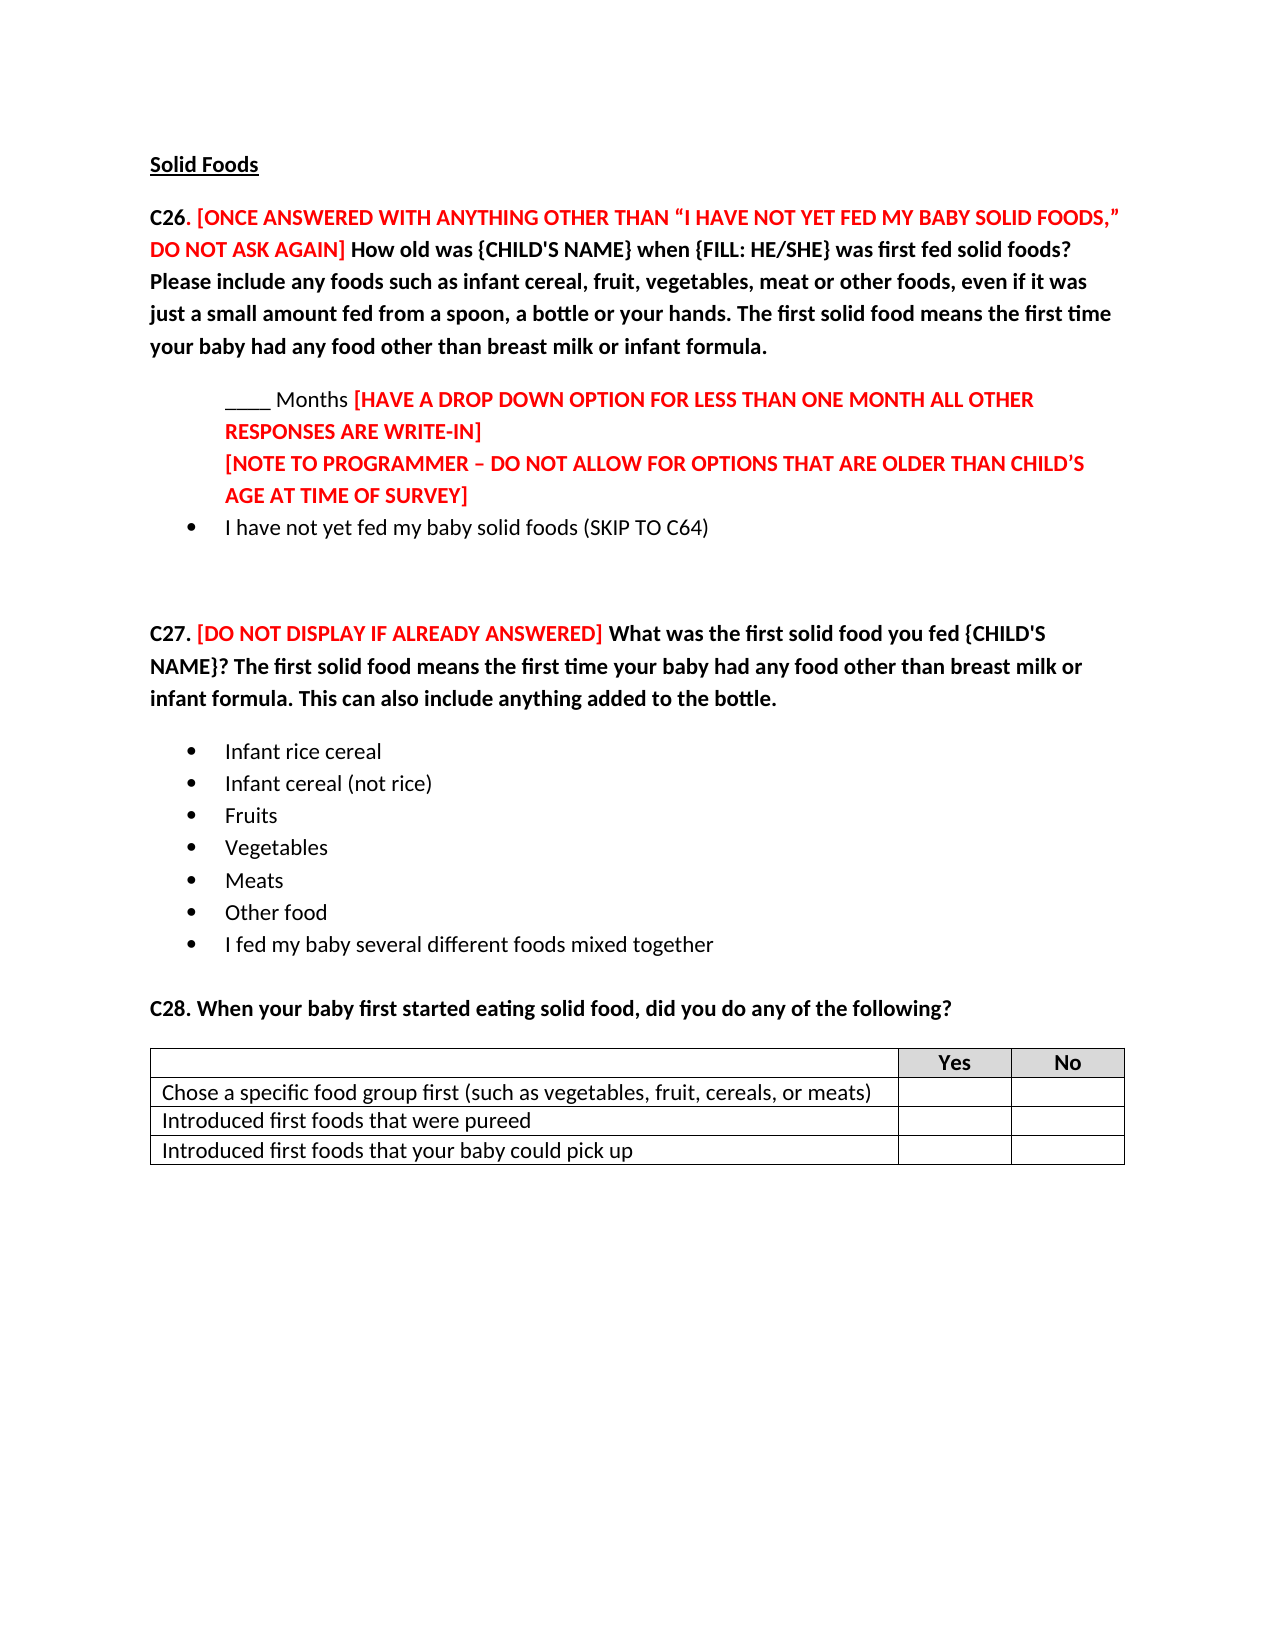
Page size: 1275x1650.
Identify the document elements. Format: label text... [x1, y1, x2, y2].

table_cell [1012, 1136, 1124, 1164]
table_header No [1012, 1049, 1124, 1077]
list Vegetables [187, 833, 1125, 862]
table_cell Introduced first foods that your baby could pick up [151, 1136, 898, 1164]
text C26. [ONCE ANSWERED WITH ANYTHING OTHER THAN “I HAVE NOT YET FED MY BABY SOLID FOODS,” DO NOT ASK AGAIN] How old was {CHILD'S NAME} when {FILL: HE/SHE} was first fed solid foods? Please include any foods such as infant cereal, fruit, vegetables, meat or other foods, even if it was just a small amount fed from a spoon, a bottle or your hands. The first solid food means the first time your baby had any food other than breast milk or infant formula. [150, 203, 1125, 360]
list Fruits [187, 801, 1125, 829]
table_cell [899, 1136, 1011, 1164]
table_cell Chose a specific food group first (such as vegetables, fruit, cereals, or meats) [151, 1078, 898, 1106]
list Infant rice cereal [187, 737, 1125, 765]
table_cell [1012, 1078, 1124, 1106]
text Solid Foods [150, 150, 1125, 178]
table_header Yes [899, 1049, 1011, 1077]
list Other food [187, 898, 1125, 926]
list [NOTE TO PROGRAMMER – DO NOT ALLOW FOR OPTIONS THAT ARE OLDER THAN CHILD’S AGE AT TIME OF SURVEY] [225, 449, 1125, 509]
table_cell [1012, 1107, 1124, 1135]
list Infant cereal (not rice) [187, 769, 1125, 797]
list Meats [187, 866, 1125, 894]
table_cell [899, 1107, 1011, 1135]
table_cell [899, 1078, 1011, 1106]
text C27. [DO NOT DISPLAY IF ALREADY ANSWERED] What was the first solid food you fed {CHILD'S NAME}? The first solid food means the first time your baby had any food other than breast milk or infant formula. This can also include anything added to the bottle. [150, 619, 1125, 712]
table_header [151, 1049, 898, 1077]
list I have not yet fed my baby solid foods (SKIP TO C64) [187, 513, 1125, 542]
list I fed my baby several different foods mixed together [187, 930, 1125, 958]
text C28. When your baby first started eating solid food, did you do any of the following? [150, 994, 1125, 1022]
table_cell Introduced first foods that were pureed [151, 1107, 898, 1135]
list ____ Months [HAVE A DROP DOWN OPTION FOR LESS THAN ONE MONTH ALL OTHER RESPONSES ARE WRITE-IN] [225, 385, 1125, 445]
